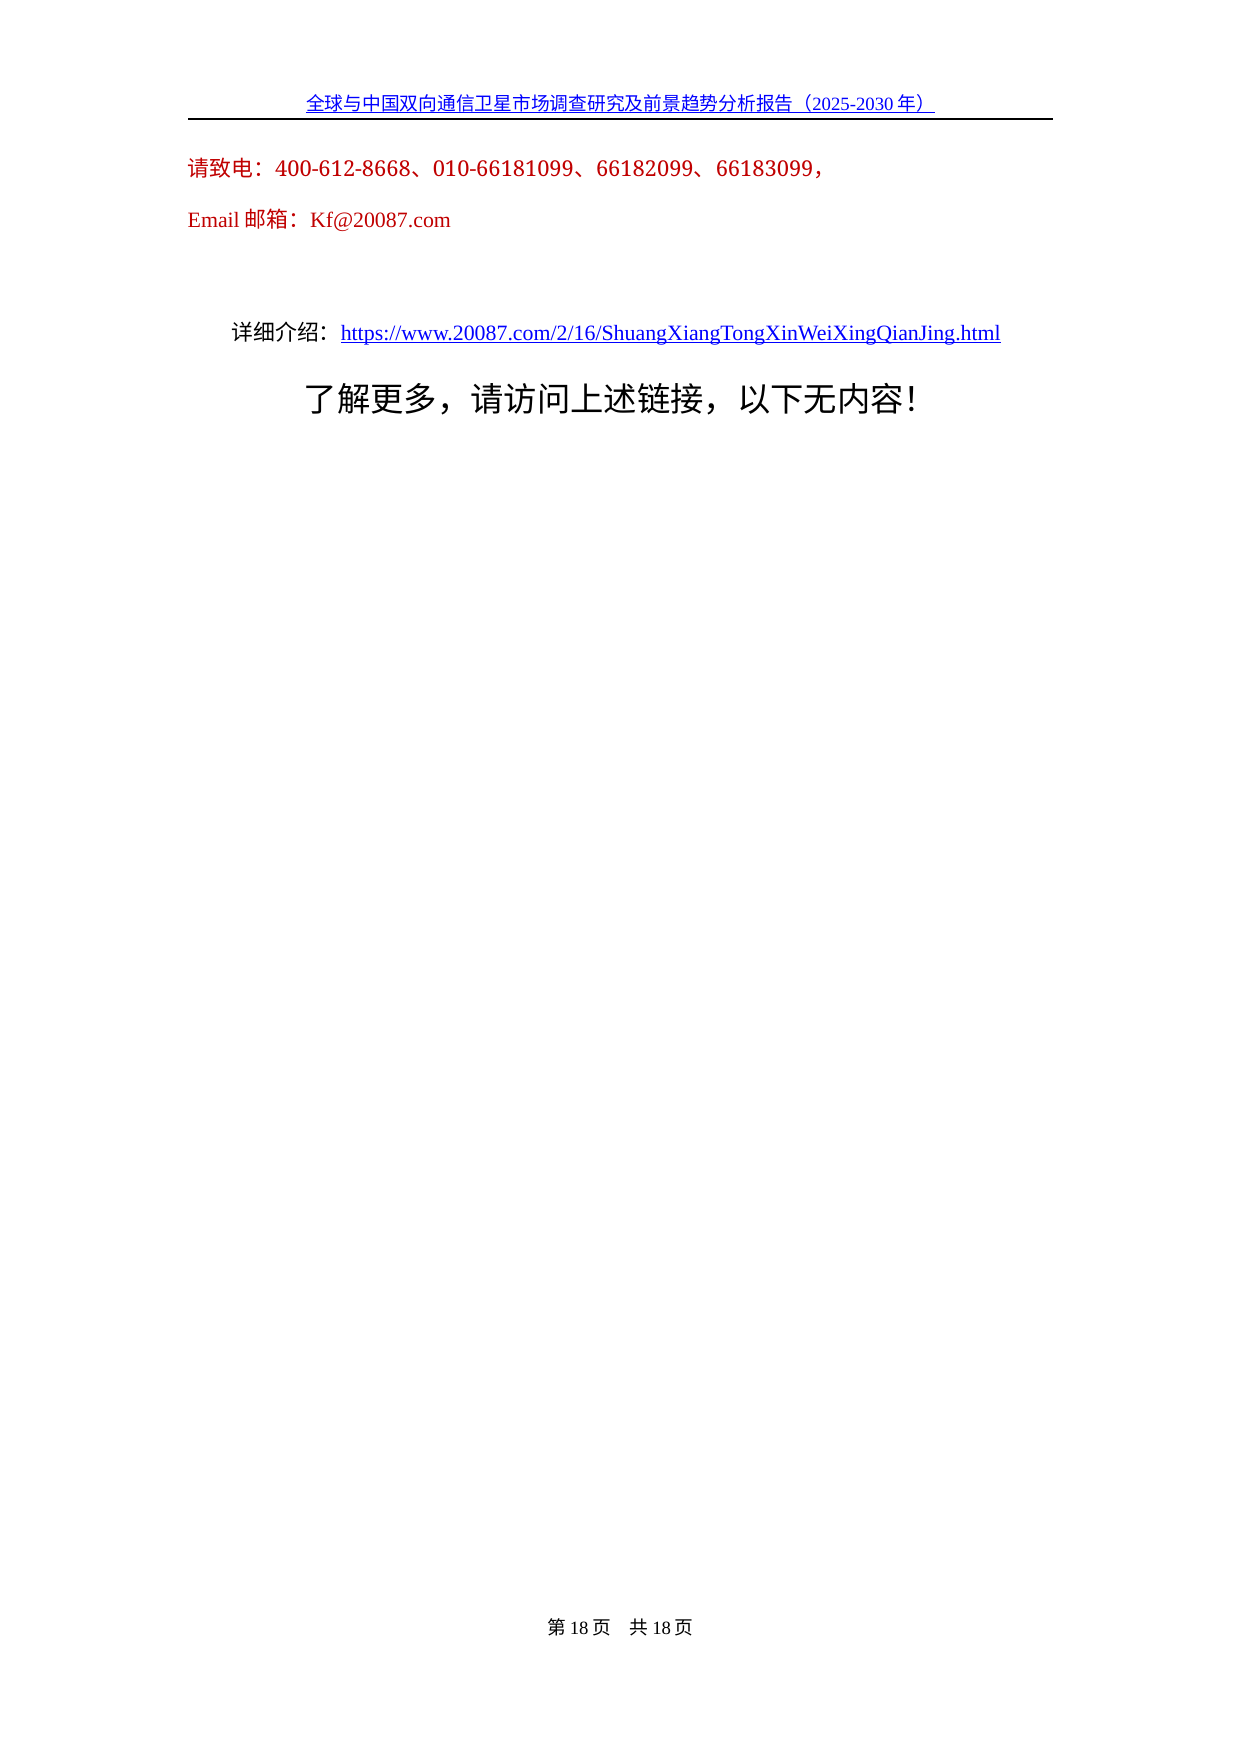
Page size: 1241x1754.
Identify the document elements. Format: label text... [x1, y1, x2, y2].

text 请致电：400-612-8668、010-66181099、66182099、66183099， [187, 150, 1053, 183]
title 了解更多，请访问上述链接，以下无内容！ [187, 365, 1053, 430]
text Email邮箱：Kf@20087.com [187, 202, 1053, 234]
text 详细介绍：https://www.20087.com/2/16/ShuangXiangTongXinWeiXingQianJing.html [187, 315, 1053, 347]
